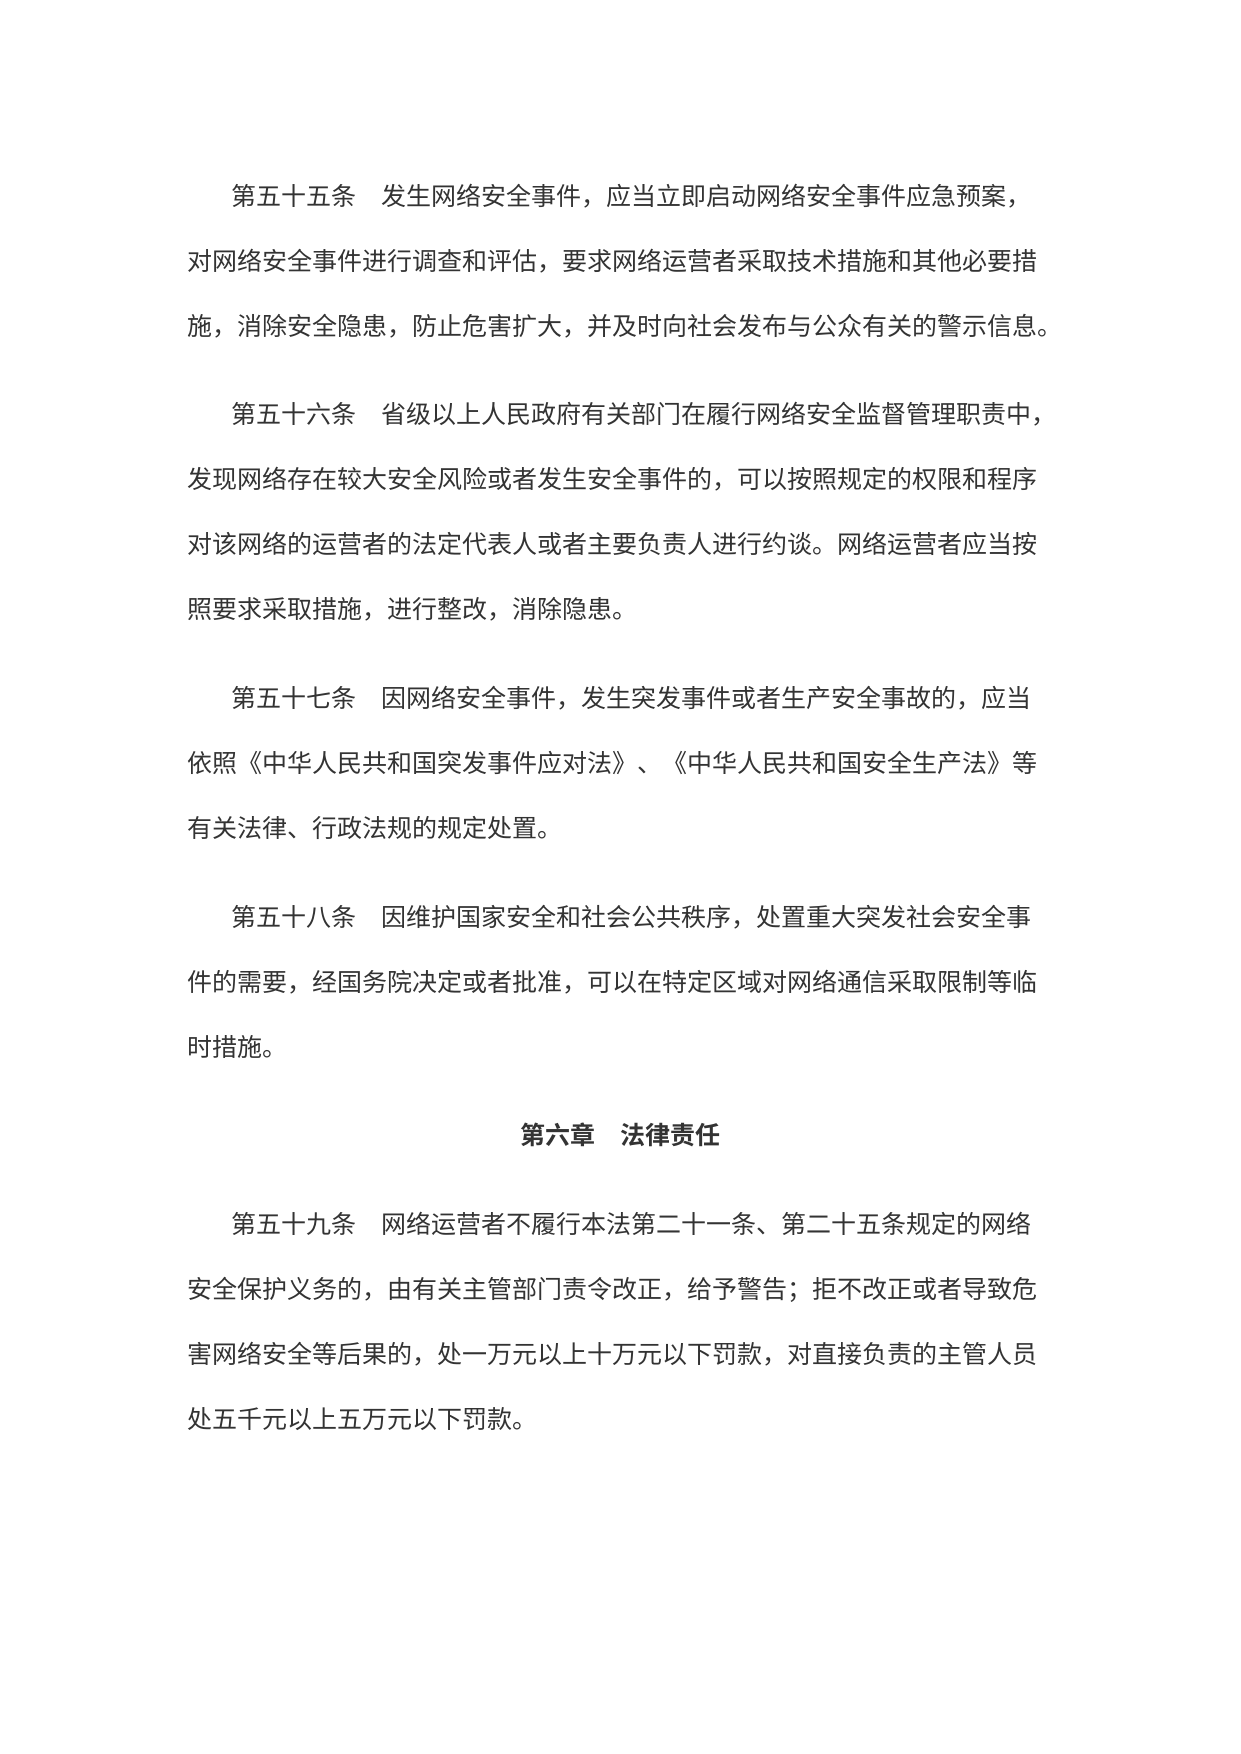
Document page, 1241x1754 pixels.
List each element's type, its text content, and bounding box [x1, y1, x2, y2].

text 第五十七条 因网络安全事件，发生突发事件或者生产安全事故的，应当依照《中华人民共和国突发事件应对法》、《中华人民共和国安全生产法》等有关法律、行政法规的规定处置。 [187, 664, 1053, 859]
text 第五十六条 省级以上人民政府有关部门在履行网络安全监督管理职责中，发现网络存在较大安全风险或者发生安全事件的，可以按照规定的权限和程序对该网络的运营者的法定代表人或者主要负责人进行约谈。网络运营者应当按照要求采取措施，进行整改，消除隐患。 [187, 381, 1053, 641]
text 第五十八条 因维护国家安全和社会公共秩序，处置重大突发社会安全事件的需要，经国务院决定或者批准，可以在特定区域对网络通信采取限制等临时措施。 [187, 883, 1053, 1078]
text 第五十五条 发生网络安全事件，应当立即启动网络安全事件应急预案，对网络安全事件进行调查和评估，要求网络运营者采取技术措施和其他必要措施，消除安全隐患，防止危害扩大，并及时向社会发布与公众有关的警示信息。 [187, 162, 1053, 357]
text 第五十九条 网络运营者不履行本法第二十一条、第二十五条规定的网络安全保护义务的，由有关主管部门责令改正，给予警告；拒不改正或者导致危害网络安全等后果的，处一万元以上十万元以下罚款，对直接负责的主管人员处五千元以上五万元以下罚款。 [187, 1190, 1053, 1450]
text 第六章 法律责任 [187, 1101, 1053, 1166]
